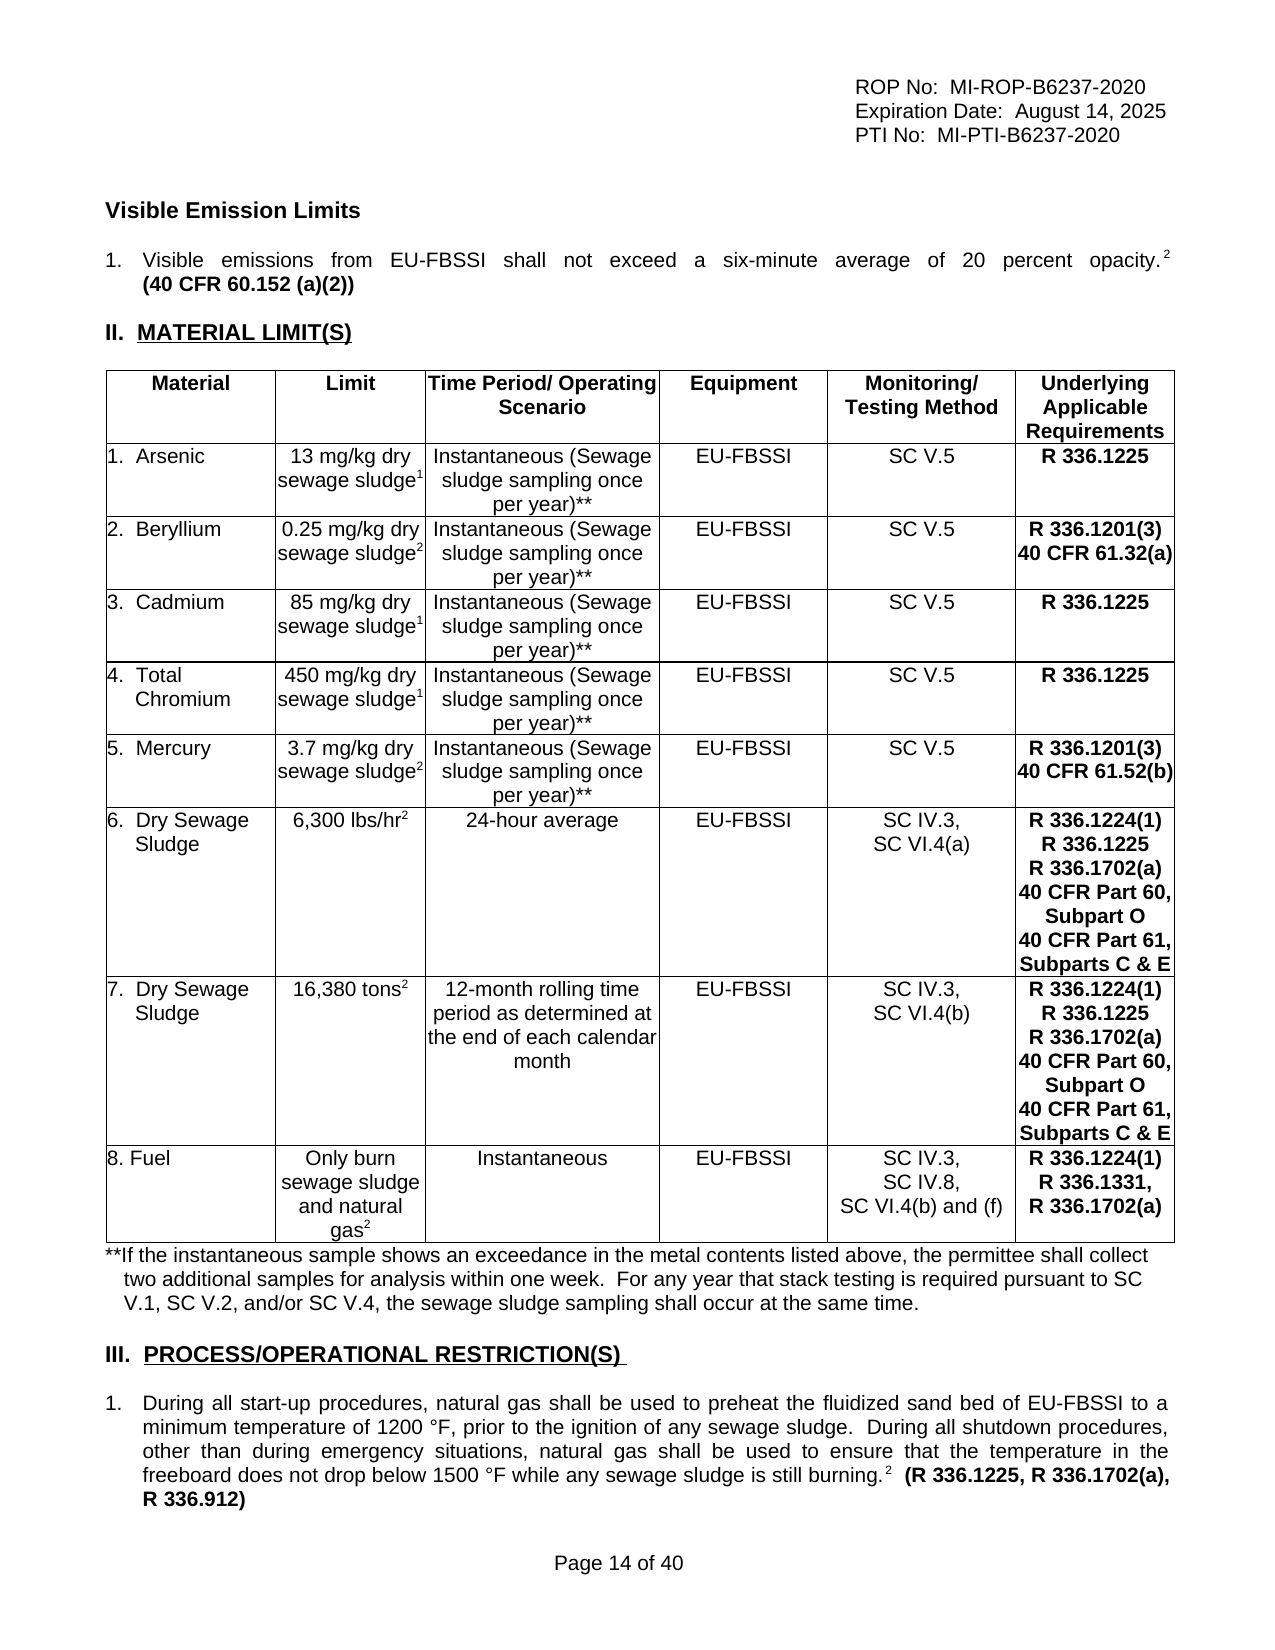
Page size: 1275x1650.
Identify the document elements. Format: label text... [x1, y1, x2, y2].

table_header Material [107, 371, 275, 443]
list Visible emissions from EU-FBSSI shall not exceed a six-minute average of 20 percent opacity.2 (40 CFR 60.152 (a)(2)) [105, 247, 1170, 295]
table_cell EU-FBSSI [660, 590, 827, 661]
table_cell R 336.1201(3) 40 CFR 61.32(a) [1016, 517, 1174, 588]
text II. MATERIAL LIMIT(S) [105, 319, 1170, 346]
text Visible Emission Limits [105, 197, 1170, 223]
table_header Time Period/ Operating Scenario [426, 371, 659, 443]
table_cell Only burn sewage sludge and natural gas2 [276, 1146, 425, 1242]
table_cell R 336.1224(1) R 336.1331, R 336.1702(a) [1016, 1146, 1174, 1242]
table_cell 6,300 lbs/hr2 [276, 808, 425, 976]
table_cell SC V.5 [828, 590, 1015, 661]
table_cell 1. Arsenic [107, 444, 275, 516]
table_cell EU-FBSSI [660, 663, 827, 734]
table_cell 3.7 mg/kg dry sewage sludge2 [276, 735, 425, 807]
table_cell EU-FBSSI [660, 444, 827, 516]
table_cell SC V.5 [828, 663, 1015, 734]
table_cell Instantaneous (Sewage sludge sampling once per year)** [426, 444, 659, 516]
list During all start-up procedures, natural gas shall be used to preheat the fluidized sand bed of EU-FBSSI to a minimum temperature of 1200 °F, prior to the ignition of any sewage sludge. During all shutdown procedures, other than during emergency situations, natural gas shall be used to ensure that the temperature in the freeboard does not drop below 1500 °F while any sewage sludge is still burning.2 (R 336.1225, R 336.1702(a), R 336.912) [105, 1391, 1170, 1511]
table_cell 4. Total Chromium [107, 663, 275, 734]
table_cell EU-FBSSI [660, 517, 827, 588]
table_cell EU-FBSSI [660, 735, 827, 807]
text III. PROCESS/OPERATIONAL RESTRICTION(S) [105, 1341, 1170, 1367]
table_cell SC IV.3, SC VI.4(b) [828, 977, 1015, 1145]
table_cell SC V.5 [828, 444, 1015, 516]
table_cell 12-month rolling time period as determined at the end of each calendar month [426, 977, 659, 1145]
table_cell SC IV.3, SC IV.8, SC VI.4(b) and (f) [828, 1146, 1015, 1242]
table_cell R 336.1224(1) R 336.1225 R 336.1702(a) 40 CFR Part 60, Subpart O 40 CFR Part 61, Subparts C & E [1016, 808, 1174, 976]
table_cell 450 mg/kg dry sewage sludge1 [276, 663, 425, 734]
table_cell 5. Mercury [107, 735, 275, 807]
table_cell SC V.5 [828, 735, 1015, 807]
table_cell R 336.1225 [1016, 590, 1174, 661]
table_cell 24-hour average [426, 808, 659, 976]
table_cell 13 mg/kg dry sewage sludge1 [276, 444, 425, 516]
table_header Underlying Applicable Requirements [1016, 371, 1174, 443]
table_cell EU-FBSSI [660, 977, 827, 1145]
table_cell Instantaneous (Sewage sludge sampling once per year)** [426, 590, 659, 661]
table_cell 0.25 mg/kg dry sewage sludge2 [276, 517, 425, 588]
table_cell 8. Fuel [107, 1146, 275, 1242]
table_cell 7. Dry Sewage Sludge [107, 977, 275, 1145]
table_cell EU-FBSSI [660, 808, 827, 976]
table_cell R 336.1224(1) R 336.1225 R 336.1702(a) 40 CFR Part 60, Subpart O 40 CFR Part 61, Subparts C & E [1016, 977, 1174, 1145]
table_cell EU-FBSSI [660, 1146, 827, 1242]
table_cell 6. Dry Sewage Sludge [107, 808, 275, 976]
table_cell Instantaneous [426, 1146, 659, 1242]
table_cell 3. Cadmium [107, 590, 275, 661]
table_cell 2. Beryllium [107, 517, 275, 588]
text **If the instantaneous sample shows an exceedance in the metal contents listed above, the permittee shall collect two additional samples for analysis within one week. For any year that stack testing is required pursuant to SC V.1, SC V.2, and/or SC V.4, the sewage sludge sampling shall occur at the same time. [105, 1243, 1170, 1314]
table_cell SC IV.3, SC VI.4(a) [828, 808, 1015, 976]
table_header Limit [276, 371, 425, 443]
table_cell R 336.1225 [1016, 444, 1174, 516]
table_cell 85 mg/kg dry sewage sludge1 [276, 590, 425, 661]
table_cell R 336.1201(3) 40 CFR 61.52(b) [1016, 735, 1174, 807]
table_cell Instantaneous (Sewage sludge sampling once per year)** [426, 735, 659, 807]
table_cell R 336.1225 [1016, 663, 1174, 734]
table_cell Instantaneous (Sewage sludge sampling once per year)** [426, 663, 659, 734]
table_header Equipment [660, 371, 827, 443]
table_header Monitoring/ Testing Method [828, 371, 1015, 443]
table_cell Instantaneous (Sewage sludge sampling once per year)** [426, 517, 659, 588]
table_cell SC V.5 [828, 517, 1015, 588]
table_cell 16,380 tons2 [276, 977, 425, 1145]
